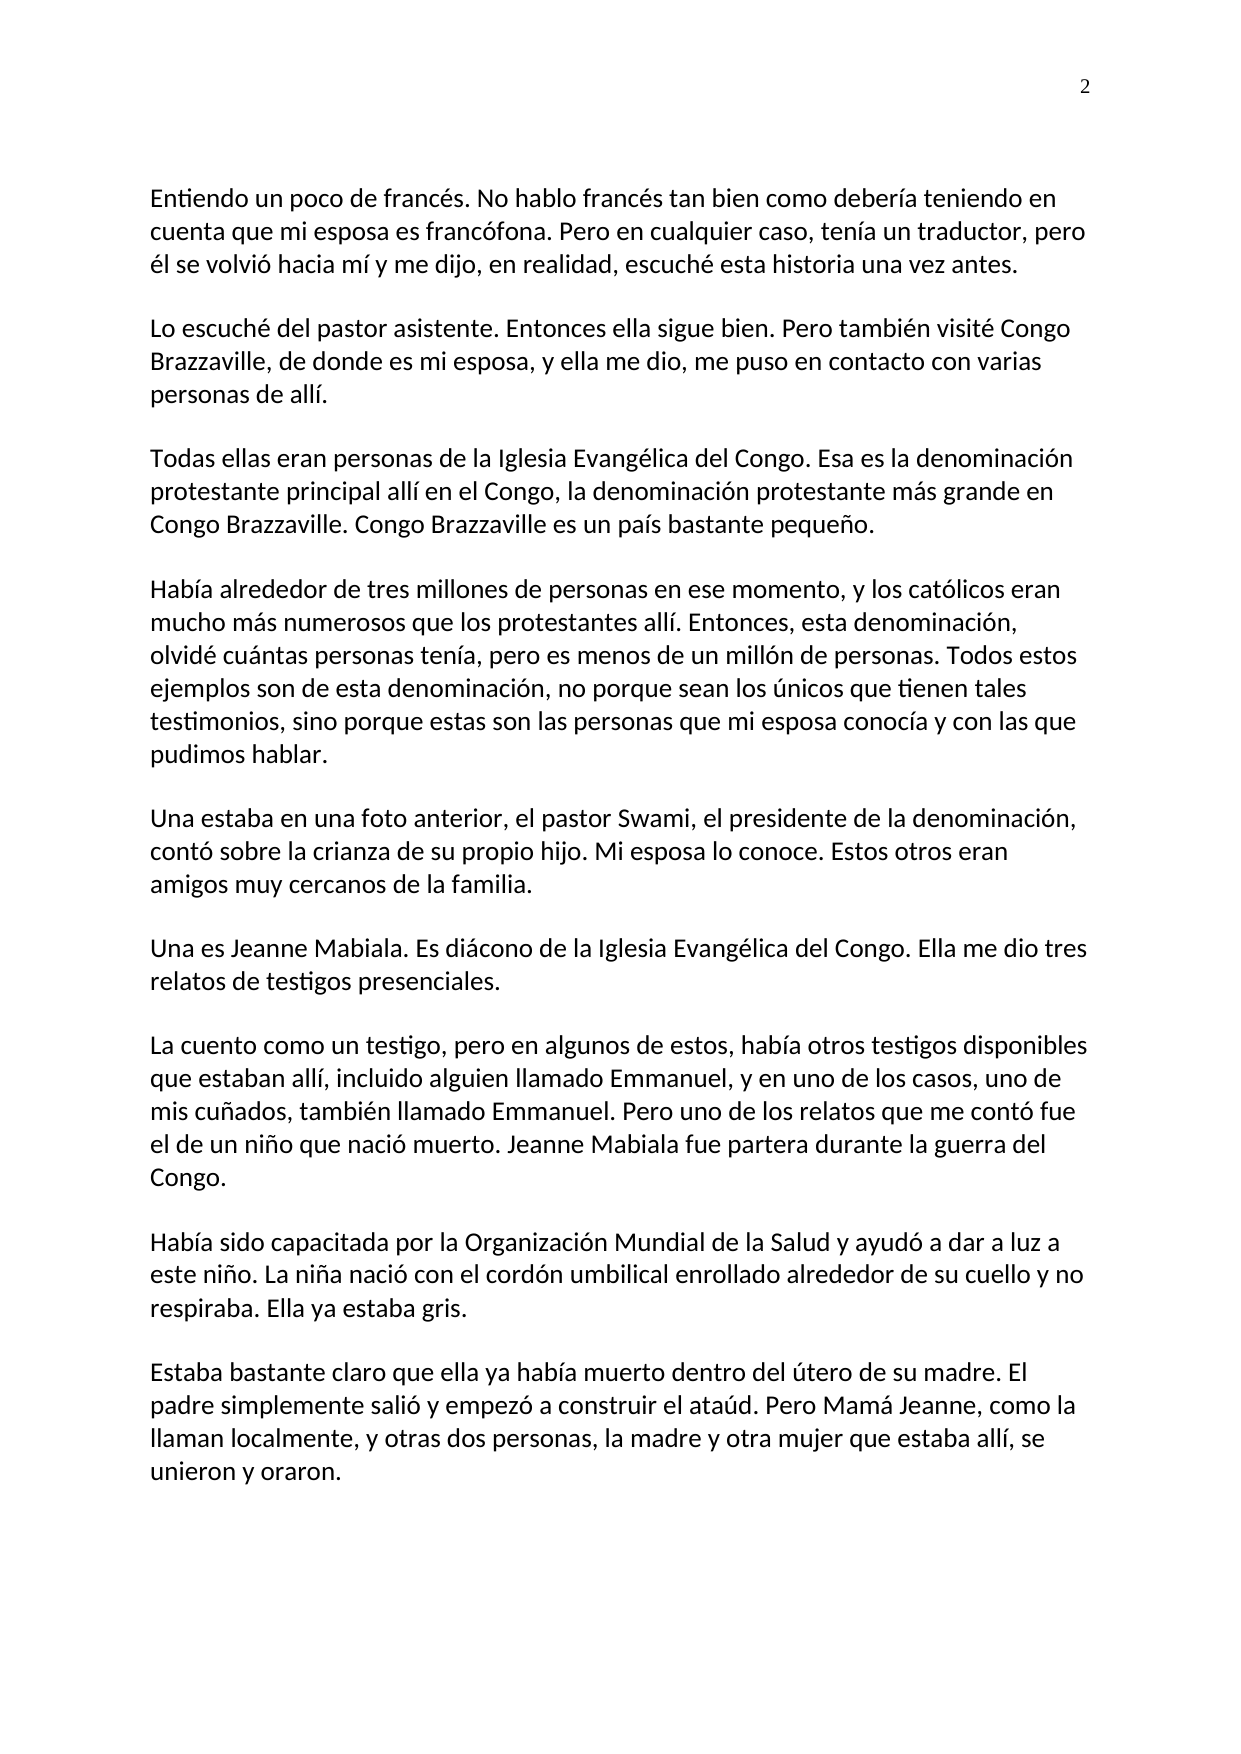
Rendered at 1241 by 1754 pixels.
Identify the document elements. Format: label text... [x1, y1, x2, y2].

text Una es Jeanne Mabiala. Es diácono de la Iglesia Evangélica del Congo. Ella me dio tres relatos de testigos presenciales. [150, 931, 1090, 997]
text Estaba bastante claro que ella ya había muerto dentro del útero de su madre. El padre simplemente salió y empezó a construir el ataúd. Pero Mamá Jeanne, como la llaman localmente, y otras dos personas, la madre y otra mujer que estaba allí, se unieron y oraron. [150, 1355, 1090, 1487]
text Había alrededor de tres millones de personas en ese momento, y los católicos eran mucho más numerosos que los protestantes allí. Entonces, esta denominación, olvidé cuántas personas tenía, pero es menos de un millón de personas. Todos estos ejemplos son de esta denominación, no porque sean los únicos que tienen tales testimonios, sino porque estas son las personas que mi esposa conocía y con las que pudimos hablar. [150, 572, 1090, 770]
text Entiendo un poco de francés. No hablo francés tan bien como debería teniendo en cuenta que mi esposa es francófona. Pero en cualquier caso, tenía un traductor, pero él se volvió hacia mí y me dijo, en realidad, escuché esta historia una vez antes. [150, 181, 1090, 280]
text Lo escuché del pastor asistente. Entonces ella sigue bien. Pero también visité Congo Brazzaville, de donde es mi esposa, y ella me dio, me puso en contacto con varias personas de allí. [150, 311, 1090, 410]
text Una estaba en una foto anterior, el pastor Swami, el presidente de la denominación, contó sobre la crianza de su propio hijo. Mi esposa lo conoce. Estos otros eran amigos muy cercanos de la familia. [150, 801, 1090, 900]
text La cuento como un testigo, pero en algunos de estos, había otros testigos disponibles que estaban allí, incluido alguien llamado Emmanuel, y en uno de los casos, uno de mis cuñados, también llamado Emmanuel. Pero uno de los relatos que me contó fue el de un niño que nació muerto. Jeanne Mabiala fue partera durante la guerra del Congo. [150, 1028, 1090, 1193]
text Había sido capacitada por la Organización Mundial de la Salud y ayudó a dar a luz a este niño. La niña nació con el cordón umbilical enrollado alrededor de su cuello y no respiraba. Ella ya estaba gris. [150, 1225, 1090, 1324]
text Todas ellas eran personas de la Iglesia Evangélica del Congo. Esa es la denominación protestante principal allí en el Congo, la denominación protestante más grande en Congo Brazzaville. Congo Brazzaville es un país bastante pequeño. [150, 442, 1090, 541]
